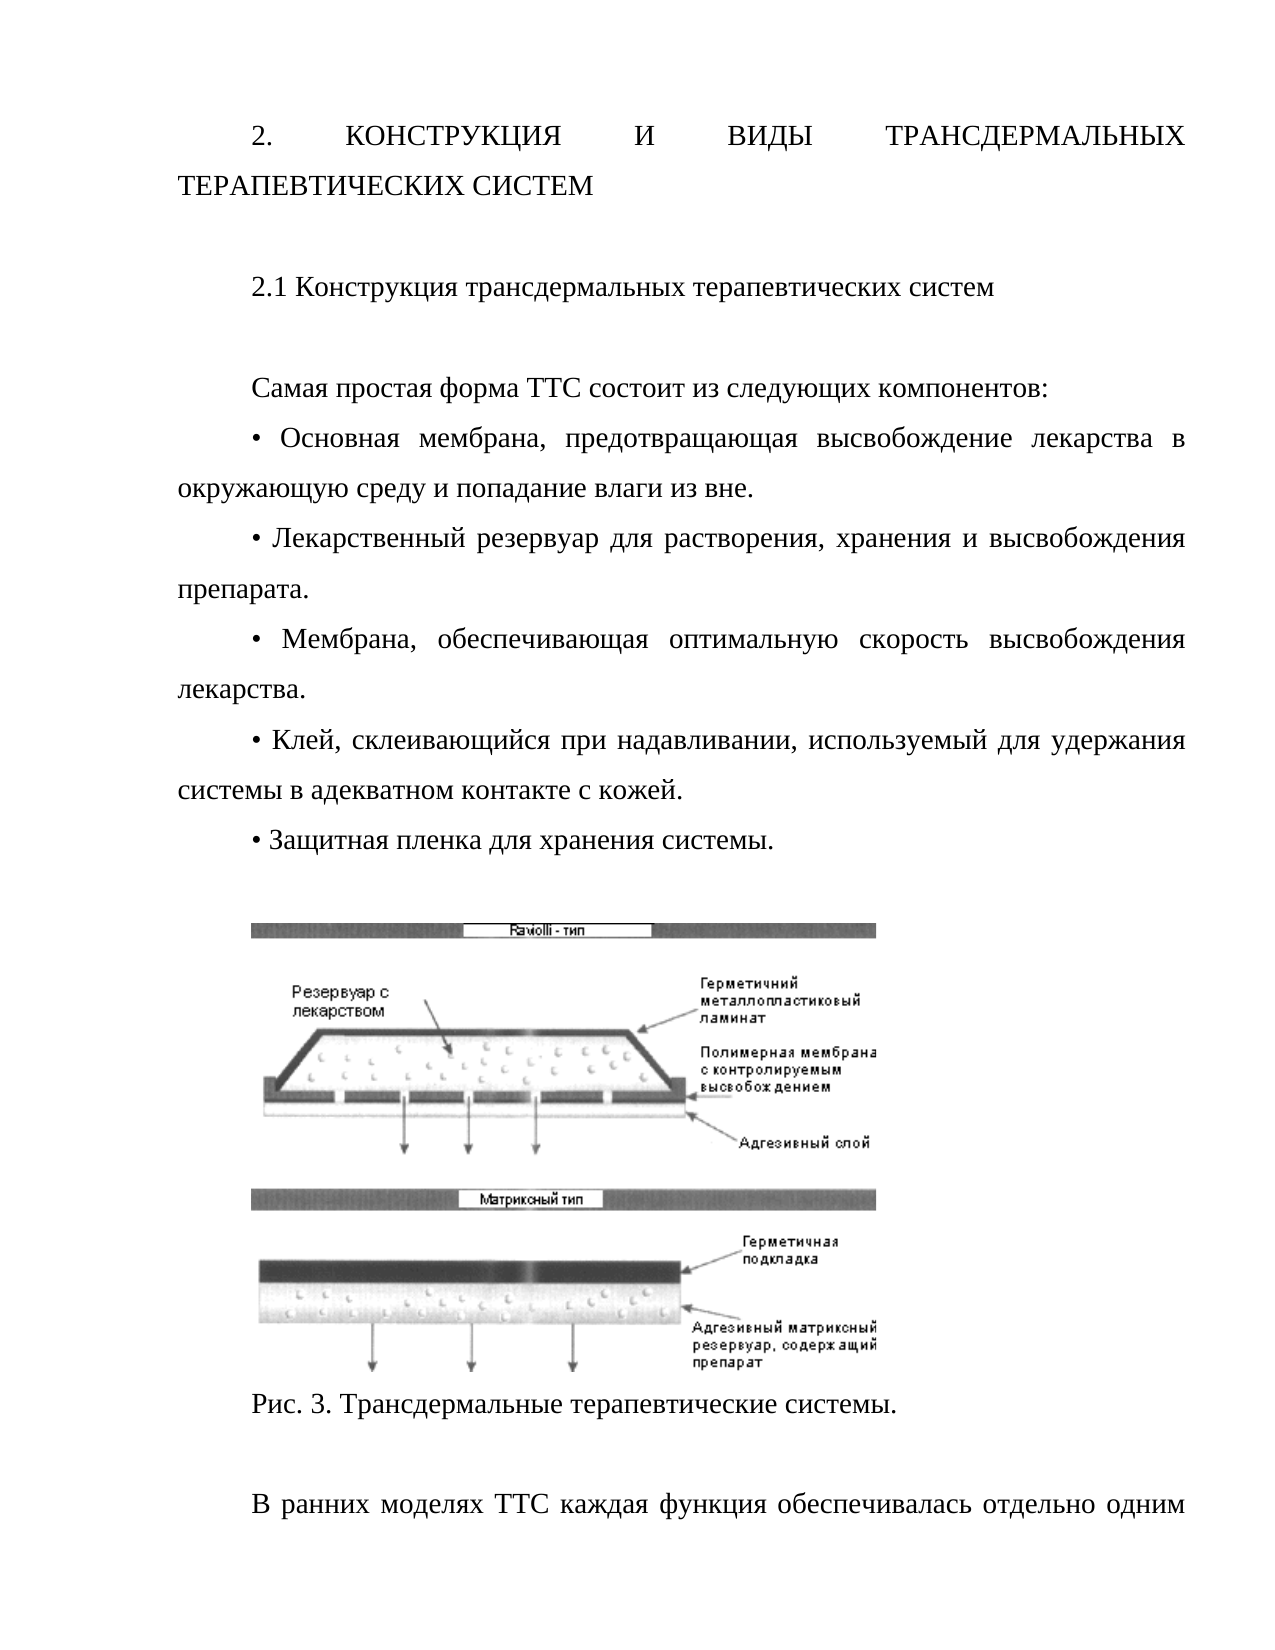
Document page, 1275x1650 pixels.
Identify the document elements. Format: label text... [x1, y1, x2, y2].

subtitle 2. КОНСТРУКЦИЯ И ВИДЫ ТРАНСДЕРМАЛЬНЫХ ТЕРАПЕВТИЧЕСКИХ СИСТЕМ [177, 118, 1186, 202]
text • Клей, склеивающийся при надавливании, используемый для удержания системы в адекватном контакте с кожей. [177, 722, 1186, 806]
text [177, 1487, 1186, 1520]
text • Защитная пленка для хранения системы. [177, 822, 1186, 856]
text Самая простая форма ТТС состоит из следующих компонентов: [177, 370, 1186, 403]
subtitle 2.1 Конструкция трансдермальных терапевтических систем [177, 269, 1186, 303]
text • Лекарственный резервуар для растворения, хранения и высвобождения препарата. [177, 521, 1186, 604]
text • Основная мембрана, предотвращающая высвобождение лекарства в окружающую среду и попадание влаги из вне. [177, 420, 1186, 504]
text • Мембрана, обеспечивающая оптимальную скорость высвобождения лекарства. [177, 621, 1186, 705]
picture [251, 923, 877, 1372]
text Рис. 3. Трансдермальные терапевтические системы. [177, 1386, 1186, 1419]
